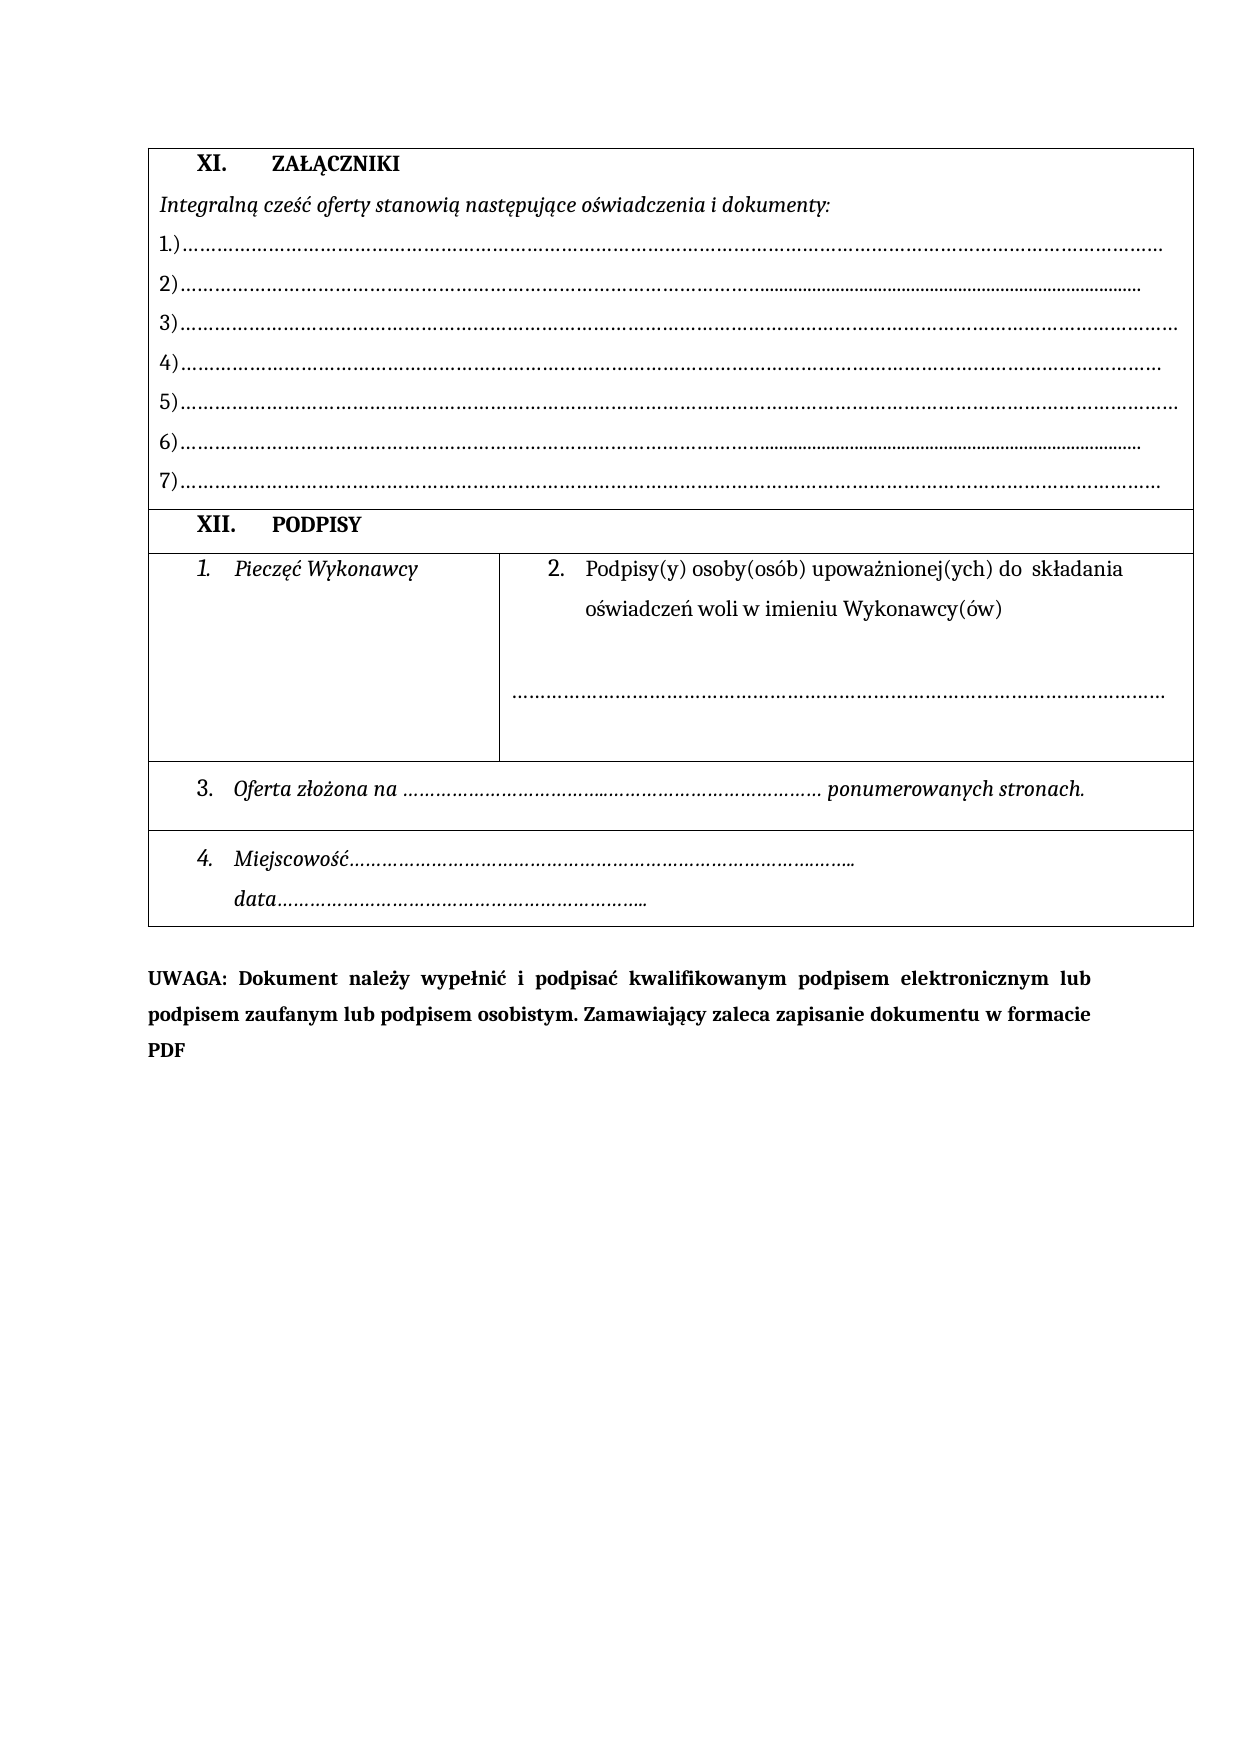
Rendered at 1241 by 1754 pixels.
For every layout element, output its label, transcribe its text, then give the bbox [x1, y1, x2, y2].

table_cell Miejscowość………………………………………………………………………….…….. data………………………………………………………….. [149, 831, 1193, 926]
table_cell Pieczęć Wykonawcy [149, 554, 499, 761]
table_cell PODPISY [149, 510, 1193, 553]
table_cell ZAŁĄCZNIKI Integralną cześć oferty stanowią następujące oświadczenia i dokumenty: 1.)……………………………………………………………………………………………………………………………………………………… 2)…………………………………………………………………………………………................................................................................ 3)………………………………………………………………………………………………………………………………………………………… 4)……………………………………………………………………………………………………………………………………………………… 5)………………………………………………………………………………………………………………………………………………………… 6)…………………………………………………………………………………………................................................................................ 7)……………………………………………………………………………………………………………………………………………………… [149, 149, 1193, 509]
text UWAGA: Dokument należy wypełnić i podpisać kwalifikowanym podpisem elektronicznym lub podpisem zaufanym lub podpisem osobistym. Zamawiający zaleca zapisanie dokumentu w formacie PDF [148, 966, 1093, 1062]
table_cell Podpisy(y) osoby(osób) upoważnionej(ych) do składania oświadczeń woli w imieniu Wykonawcy(ów) …………………………………………………………………………………………………… [500, 554, 1193, 761]
table_cell Oferta złożona na ………………………………..………………………………… ponumerowanych stronach. [149, 762, 1193, 830]
